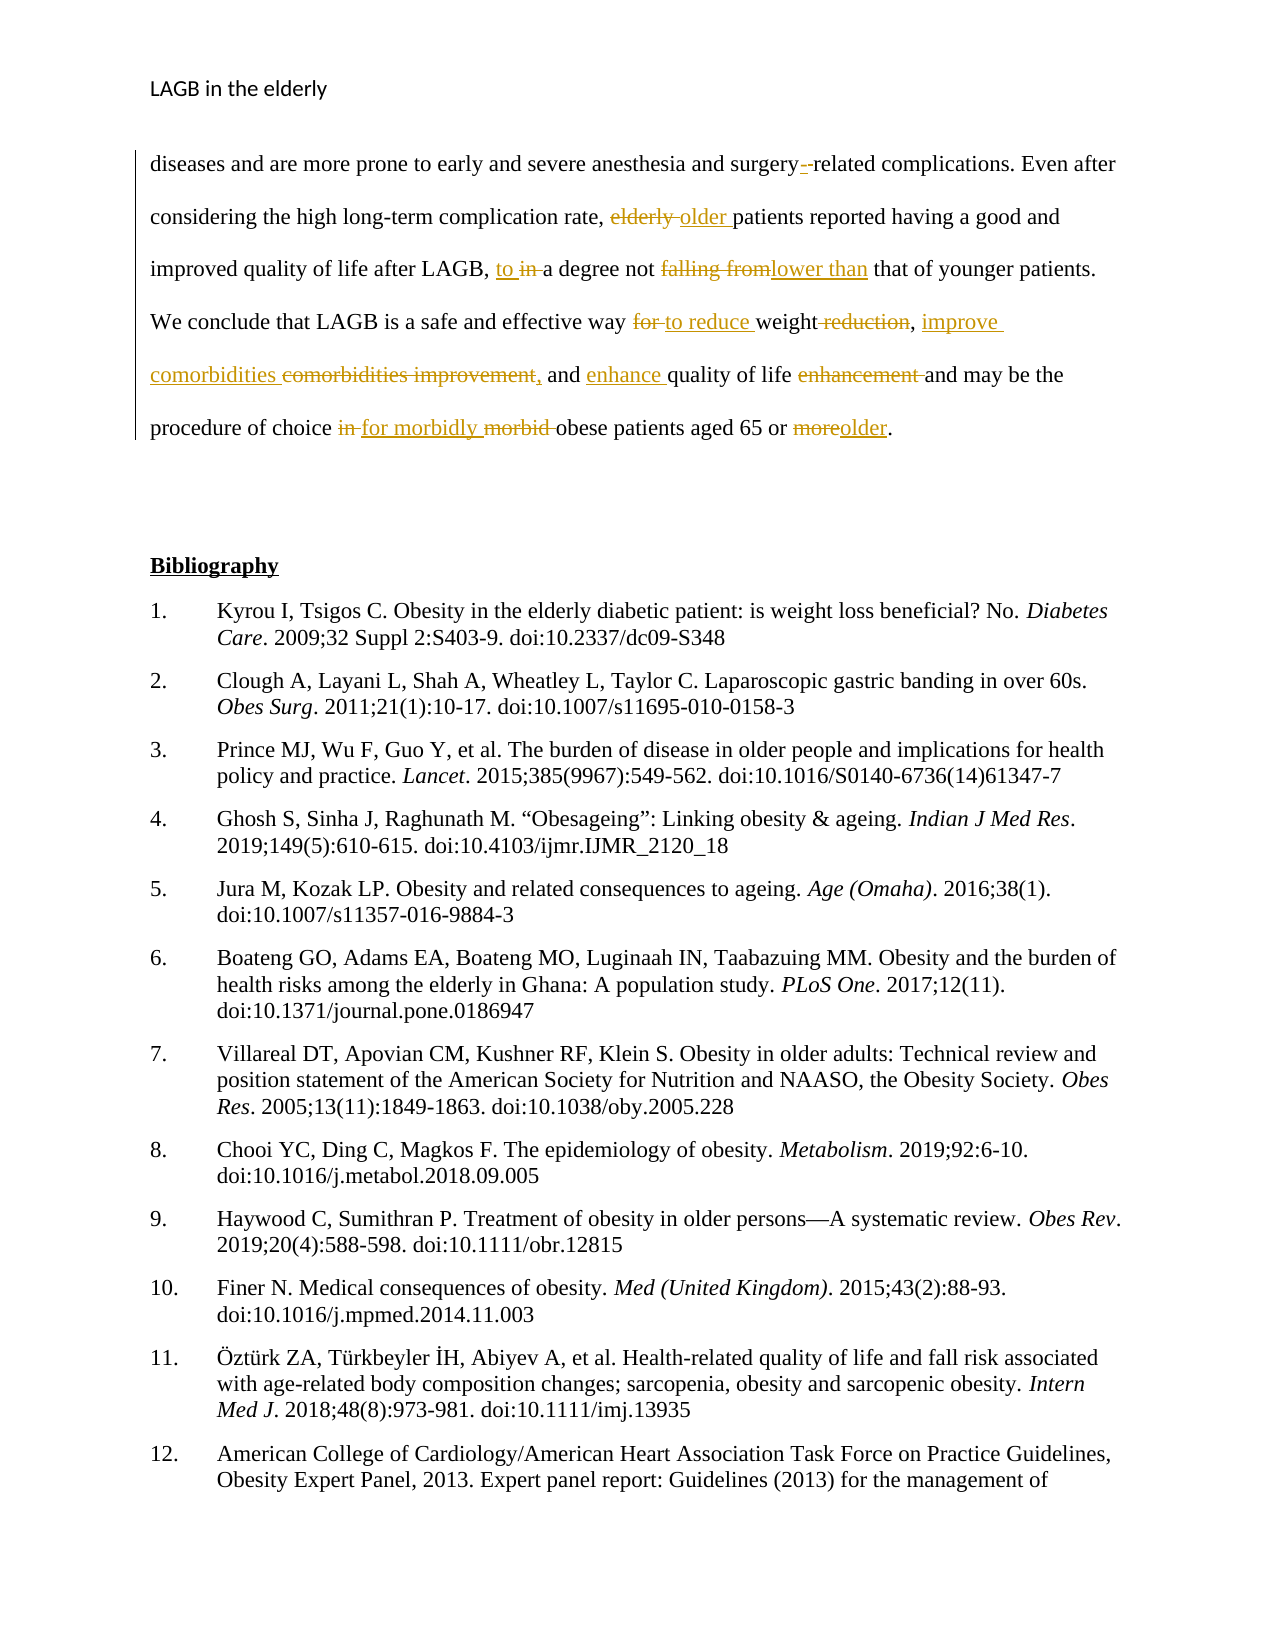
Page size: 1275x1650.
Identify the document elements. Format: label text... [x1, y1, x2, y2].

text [150, 150, 1125, 440]
text 9. Haywood C, Sumithran P. Treatment of obesity in older persons—A systematic review. Obes Rev. 2019;20(4):588-598. doi:10.1111/obr.12815 [150, 1205, 1125, 1258]
text 10. Finer N. Medical consequences of obesity. Med (United Kingdom). 2015;43(2):88-93. doi:10.1016/j.mpmed.2014.11.003 [150, 1274, 1125, 1327]
text 1. Kyrou I, Tsigos C. Obesity in the elderly diabetic patient: is weight loss beneficial? No. Diabetes Care. 2009;32 Suppl 2:S403-9. doi:10.2337/dc09-S348 [150, 597, 1125, 650]
text 8. Chooi YC, Ding C, Magkos F. The epidemiology of obesity. Metabolism. 2019;92:6-10. doi:10.1016/j.metabol.2018.09.005 [150, 1136, 1125, 1188]
text 7. Villareal DT, Apovian CM, Kushner RF, Klein S. Obesity in older adults: Technical review and position statement of the American Society for Nutrition and NAASO, the Obesity Society. Obes Res. 2005;13(11):1849-1863. doi:10.1038/oby.2005.228 [150, 1040, 1125, 1119]
text Bibliography [150, 552, 1125, 579]
text 11. Öztürk ZA, Türkbeyler İH, Abiyev A, et al. Health-related quality of life and fall risk associated with age-related body composition changes; sarcopenia, obesity and sarcopenic obesity. Intern Med J. 2018;48(8):973-981. doi:10.1111/imj.13935 [150, 1344, 1125, 1423]
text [150, 1439, 1125, 1492]
text 6. Boateng GO, Adams EA, Boateng MO, Luginaah IN, Taabazuing MM. Obesity and the burden of health risks among the elderly in Ghana: A population study. PLoS One. 2017;12(11). doi:10.1371/journal.pone.0186947 [150, 944, 1125, 1023]
text 2. Clough A, Layani L, Shah A, Wheatley L, Taylor C. Laparoscopic gastric banding in over 60s. Obes Surg. 2011;21(1):10-17. doi:10.1007/s11695-010-0158-3 [150, 667, 1125, 719]
text 5. Jura M, Kozak LP. Obesity and related consequences to ageing. Age (Omaha). 2016;38(1). doi:10.1007/s11357-016-9884-3 [150, 875, 1125, 928]
text 4. Ghosh S, Sinha J, Raghunath M. “Obesageing”: Linking obesity & ageing. Indian J Med Res. 2019;149(5):610-615. doi:10.4103/ijmr.IJMR_2120_18 [150, 806, 1125, 858]
text 3. Prince MJ, Wu F, Guo Y, et al. The burden of disease in older people and implications for health policy and practice. Lancet. 2015;385(9967):549-562. doi:10.1016/S0140-6736(14)61347-7 [150, 736, 1125, 789]
